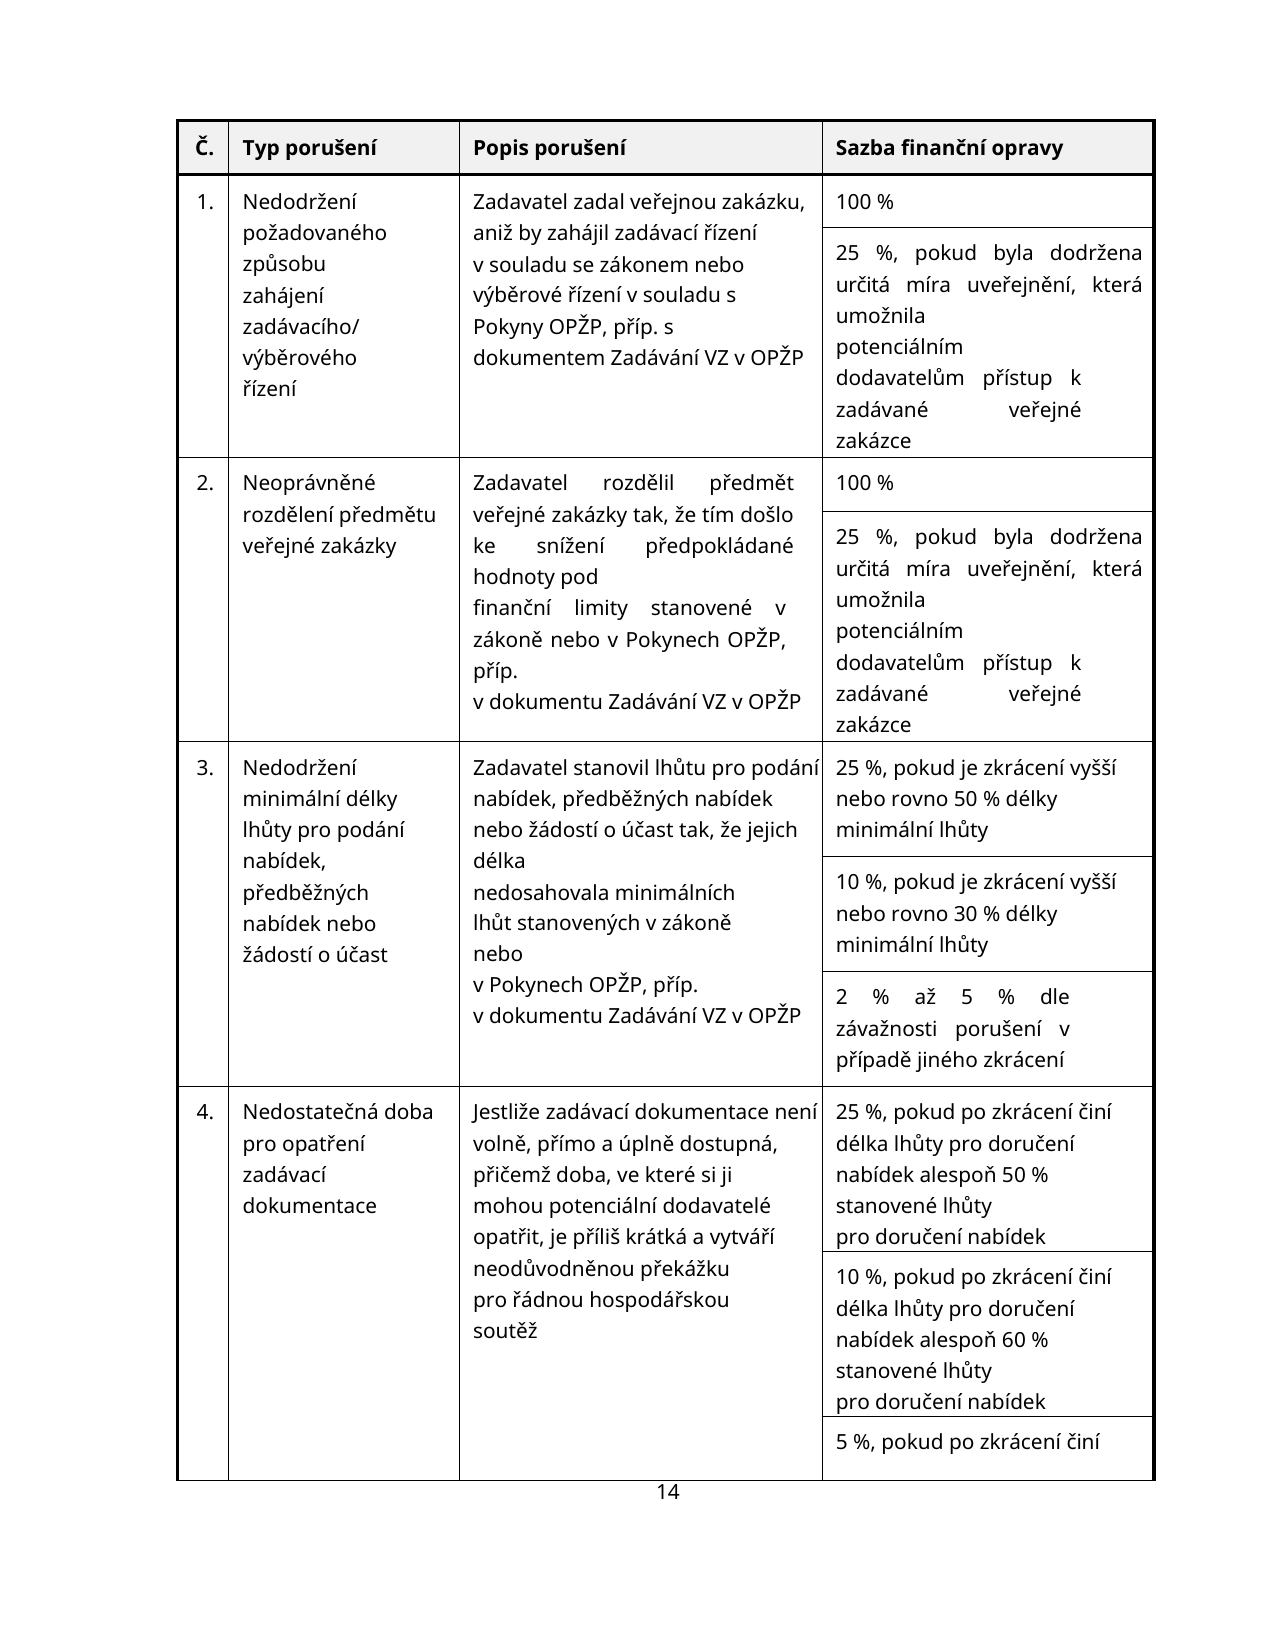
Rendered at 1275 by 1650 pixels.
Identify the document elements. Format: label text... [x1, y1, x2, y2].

table_cell Jestliže zadávací dokumentace není volně, přímo a úplně dostupná, přičemž doba, ve které si ji mohou potenciální dodavatelé opatřit, je příliš krátká a vytváří neodůvodněnou překážku pro řádnou hospodářskou soutěž [460, 1087, 822, 1480]
table_cell Zadavatel stanovil lhůtu pro podání nabídek, předběžných nabídek nebo žádostí o účast tak, že jejich délka nedosahovala minimálních lhůt stanovených v zákoně nebo v Pokynech OPŽP, příp. v dokumentu Zadávání VZ v OPŽP [460, 742, 822, 1086]
table_cell 3. [179, 742, 228, 1086]
table_cell Nedostatečná doba pro opatření zadávací dokumentace [229, 1087, 459, 1480]
table_cell 10 %, pokud je zkrácení vyšší nebo rovno 30 % délky minimální lhůty [823, 857, 1152, 971]
table_cell 25 %, pokud byla dodržena určitá míra uveřejnění, která umožnila potenciálním dodavatelům přístup k zadávané veřejné zakázce [823, 228, 1152, 457]
table_cell Nedodržení požadovaného způsobu zahájení zadávacího/ výběrového řízení [229, 176, 459, 457]
table_header Popis porušení [460, 122, 822, 173]
table_cell 1. [179, 176, 228, 457]
table_cell 25 %, pokud byla dodržena určitá míra uveřejnění, která umožnila potenciálním dodavatelům přístup k zadávané veřejné zakázce [823, 512, 1152, 741]
table_cell 4. [179, 1087, 228, 1480]
table_cell 100 % [823, 176, 1152, 227]
table_cell Zadavatel zadal veřejnou zakázku, aniž by zahájil zadávací řízení v souladu se zákonem nebo výběrové řízení v souladu s Pokyny OPŽP, příp. s dokumentem Zadávání VZ v OPŽP [460, 176, 822, 457]
table_cell 100 % [823, 458, 1152, 511]
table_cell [823, 1417, 1152, 1480]
table_cell 10 %, pokud po zkrácení činí délka lhůty pro doručení nabídek alespoň 60 % stanovené lhůty pro doručení nabídek [823, 1252, 1152, 1416]
table_header Typ porušení [229, 122, 459, 173]
table_cell Zadavatel rozdělil předmět veřejné zakázky tak, že tím došlo ke snížení předpokládané hodnoty pod finanční limity stanovené v zákoně nebo v Pokynech OPŽP, příp. v dokumentu Zadávání VZ v OPŽP [460, 458, 822, 741]
table_cell 2. [179, 458, 228, 741]
table_cell 25 %, pokud po zkrácení činí délka lhůty pro doručení nabídek alespoň 50 % stanovené lhůty pro doručení nabídek [823, 1087, 1152, 1251]
table_cell 2 % až 5 % dle závažnosti porušení v případě jiného zkrácení [823, 972, 1152, 1086]
table_cell 25 %, pokud je zkrácení vyšší nebo rovno 50 % délky minimální lhůty [823, 742, 1152, 856]
table_header Sazba finanční opravy [823, 122, 1152, 173]
table_header Č. [179, 122, 228, 173]
table_cell Nedodržení minimální délky lhůty pro podání nabídek, předběžných nabídek nebo žádostí o účast [229, 742, 459, 1086]
table_cell Neoprávněné rozdělení předmětu veřejné zakázky [229, 458, 459, 741]
